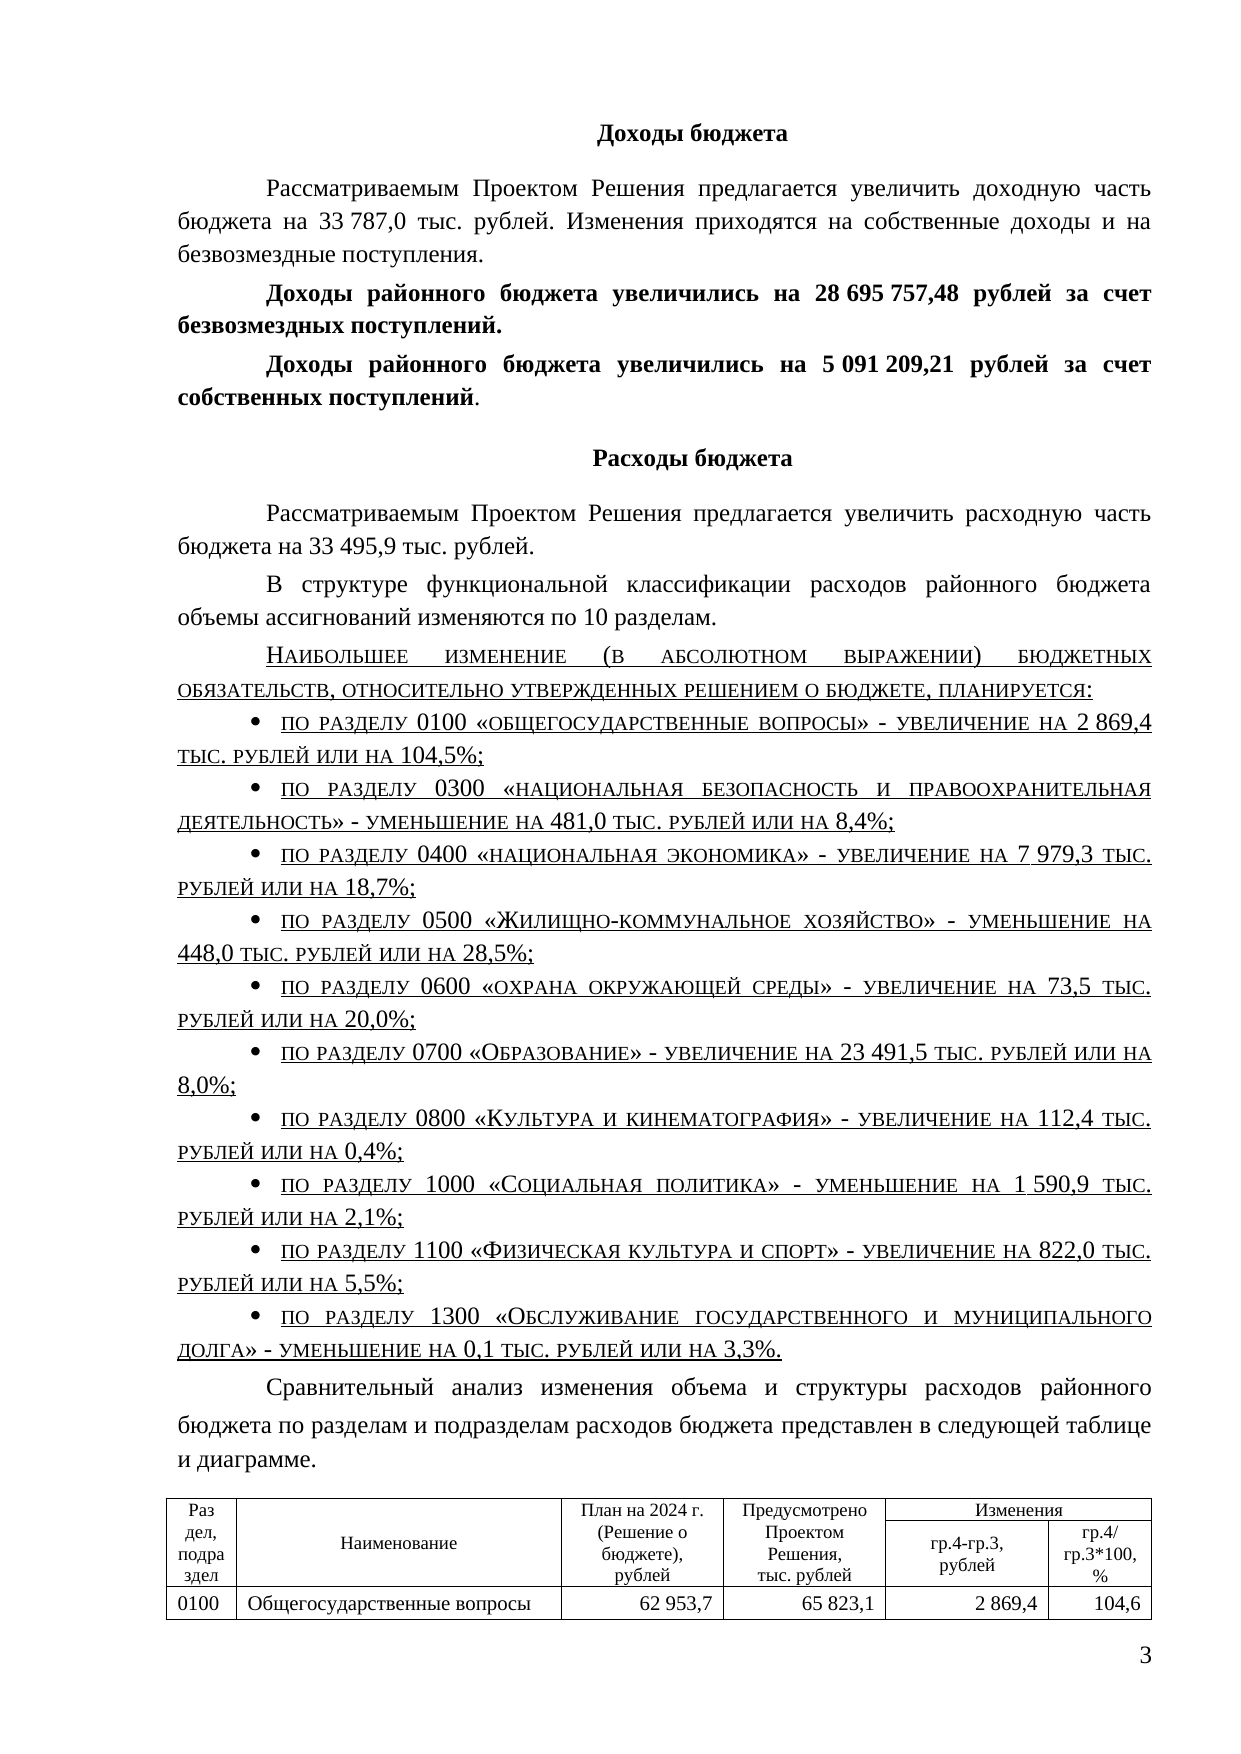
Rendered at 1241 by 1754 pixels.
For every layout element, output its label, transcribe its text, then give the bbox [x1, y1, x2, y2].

list по разделу 0800 «Культура и кинематография» - увеличение на 112,4 тыс. рублей или на 0,4%; [177, 1103, 1152, 1165]
list по разделу 0300 «национальная безопасность и правоохранительная деятельность» - уменьшение на 481,0 тыс. рублей или на 8,4%; [177, 773, 1152, 834]
text Расходы бюджета [177, 443, 1152, 471]
text Доходы бюджета [177, 118, 1152, 147]
text Рассматриваемым Проектом Решения предлагается увеличить расходную часть бюджета на 33 495,9 тыс. рублей. [177, 498, 1152, 559]
table_header Изменения [886, 1499, 1151, 1520]
list по разделу 1000 «Социальная политика» - уменьшение на 1 590,9 тыс. рублей или на 2,1%; [177, 1169, 1152, 1231]
text В структуре функциональной классификации расходов районного бюджета объемы ассигнований изменяются по 10 разделам. [177, 569, 1152, 631]
text Наибольшее изменение (в абсолютном выражении) бюджетных обязательств, относительно утвержденных решением о бюджете, планируется: [177, 641, 1152, 702]
table_header Наименование [237, 1499, 561, 1586]
list Доходы районного бюджета увеличились на 5 091 209,21 рублей за счет собственных поступлений. [177, 349, 1152, 411]
list по разделу 0600 «охрана окружающей среды» - увеличение на 73,5 тыс. рублей или на 20,0%; [177, 971, 1152, 1033]
table_cell 2 869,4 [886, 1587, 1048, 1619]
table_cell гр.4-гр.3, рублей [886, 1521, 1048, 1586]
table_cell 65 823,1 [724, 1587, 885, 1619]
list по разделу 0500 «Жилищно-коммунальное хозяйство» - уменьшение на 448,0 тыс. рублей или на 28,5%; [177, 905, 1152, 967]
list по разделу 1100 «Физическая культура и спорт» - увеличение на 822,0 тыс. рублей или на 5,5%; [177, 1235, 1152, 1297]
table_cell Общегосударственные вопросы [237, 1587, 561, 1619]
table_cell 0100 [167, 1587, 236, 1619]
table_cell гр.4/ гр.3*100, % [1049, 1521, 1151, 1586]
table_cell 62 953,7 [562, 1587, 723, 1619]
list по разделу 1300 «Обслуживание государственного и муниципального долга» - уменьшение на 0,1 тыс. рублей или на 3,3%. [177, 1301, 1152, 1363]
text Рассматриваемым Проектом Решения предлагается увеличить доходную часть бюджета на 33 787,0 тыс. рублей. Изменения приходятся на собственные доходы и на безвозмездные поступления. [177, 173, 1152, 268]
text Доходы районного бюджета увеличились на 28 695 757,48 рублей за счет безвозмездных поступлений. [177, 278, 1152, 339]
list по разделу 0400 «национальная экономика» - увеличение на 7 979,3 тыс. рублей или на 18,7%; [177, 839, 1152, 901]
table_header Раз дел, подраздел [167, 1499, 236, 1586]
text Сравнительный анализ изменения объема и структуры расходов районного бюджета по разделам и подразделам расходов бюджета представлен в следующей таблице и диаграмме. [177, 1372, 1152, 1472]
table_header Предусмотрено Проектом Решения, тыс. рублей [724, 1499, 885, 1586]
table_cell 104,6 [1049, 1587, 1151, 1619]
list по разделу 0700 «Образование» - увеличение на 23 491,5 тыс. рублей или на 8,0%; [177, 1037, 1152, 1099]
list по разделу 0100 «общегосударственные вопросы» - увеличение на 2 869,4 тыс. рублей или на 104,5%; [177, 707, 1152, 768]
